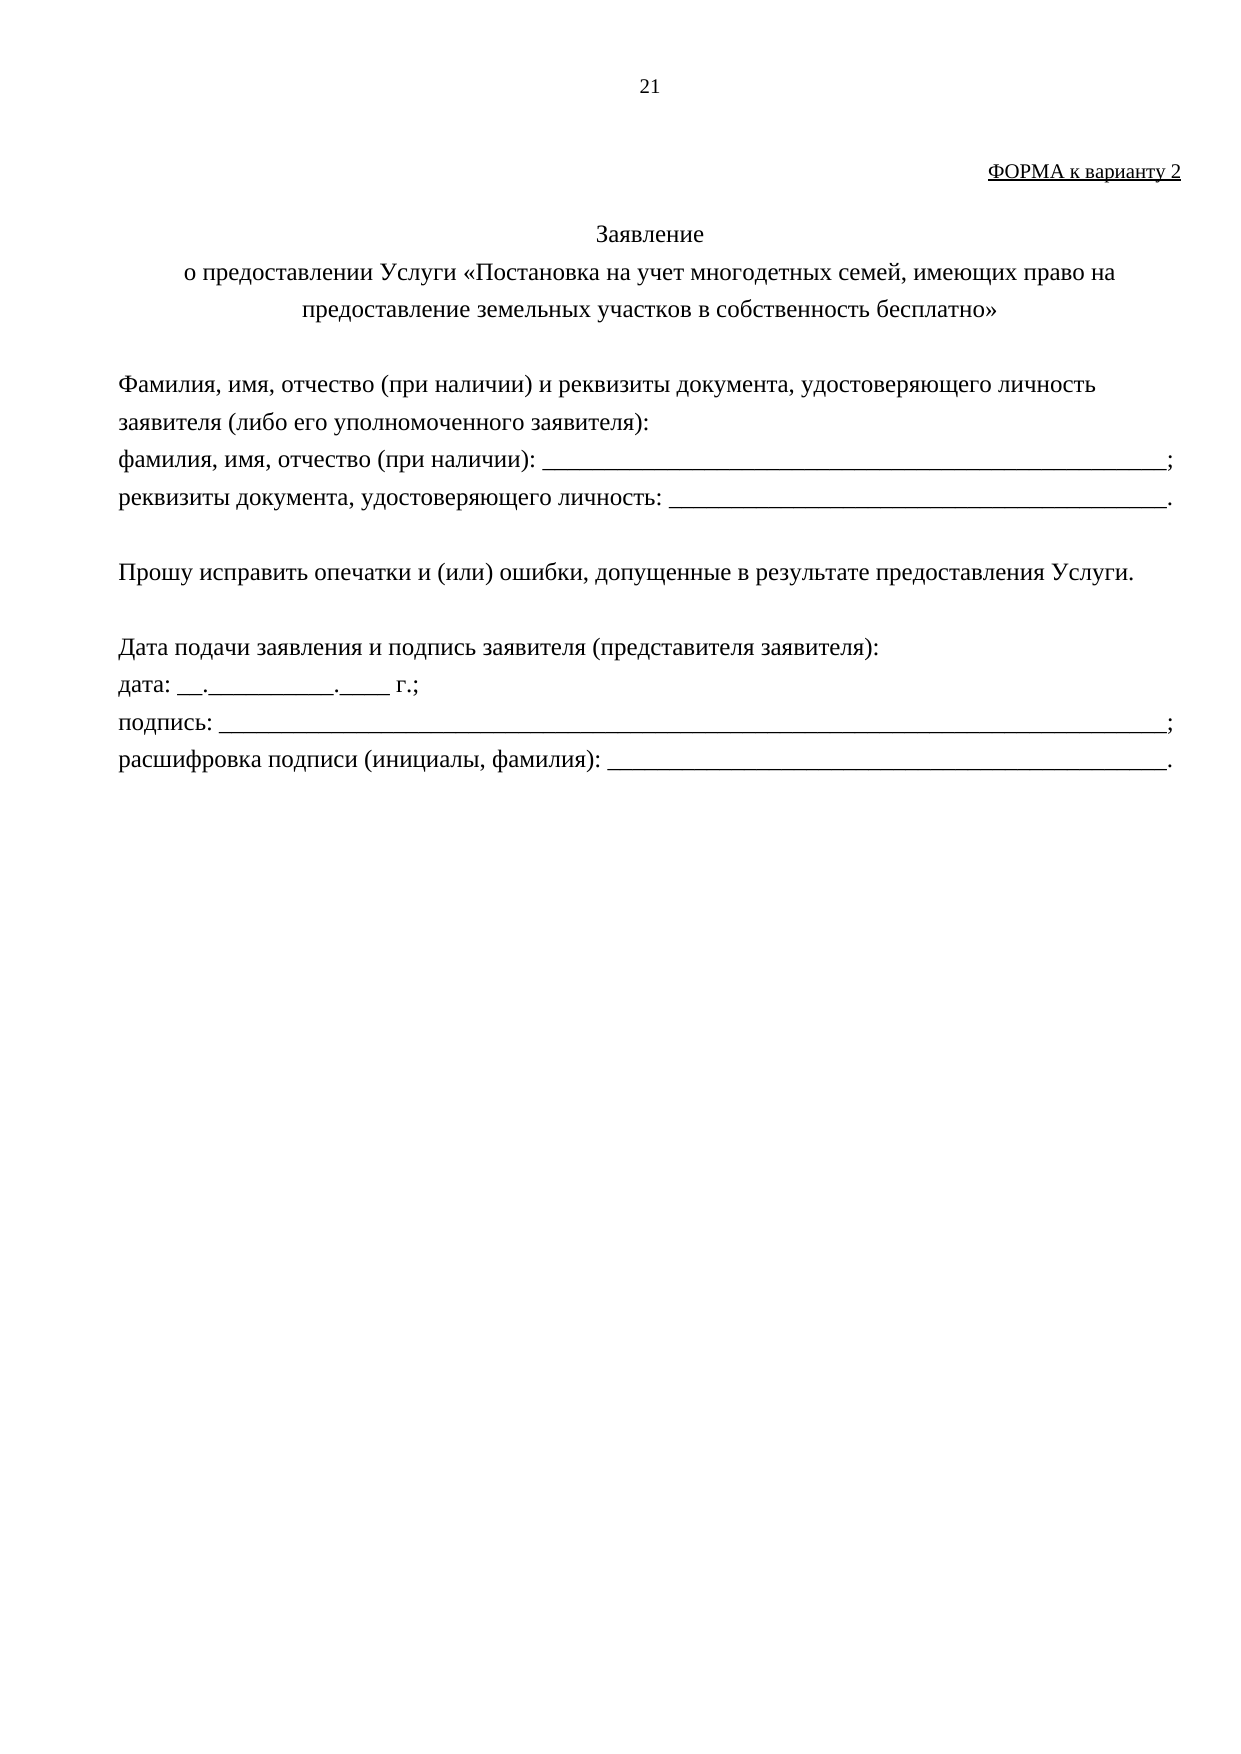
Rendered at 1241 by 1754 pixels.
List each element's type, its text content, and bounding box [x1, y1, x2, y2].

text подпись: ; [118, 700, 1181, 738]
text реквизиты документа, удостоверяющего личность: . [118, 475, 1181, 513]
text дата: __.__________.____ г.; [118, 663, 1181, 700]
text ФОРМА к варианту 2 [193, 158, 1181, 183]
text Дата подачи заявления и подпись заявителя (представителя заявителя): [118, 625, 1181, 663]
text фамилия, имя, отчество (при наличии): ; [118, 438, 1181, 475]
text о предоставлении Услуги «Постановка на учет многодетных семей, имеющих право на предоставление земельных участков в собственность бесплатно» [118, 250, 1181, 325]
text Прошу исправить опечатки и (или) ошибки, допущенные в результате предоставления Услуги. [118, 550, 1181, 588]
text Заявление [118, 213, 1181, 250]
text расшифровка подписи (инициалы, фамилия): . [118, 738, 1181, 775]
text Фамилия, имя, отчество (при наличии) и реквизиты документа, удостоверяющего личность заявителя (либо его уполномоченного заявителя): [118, 363, 1181, 438]
